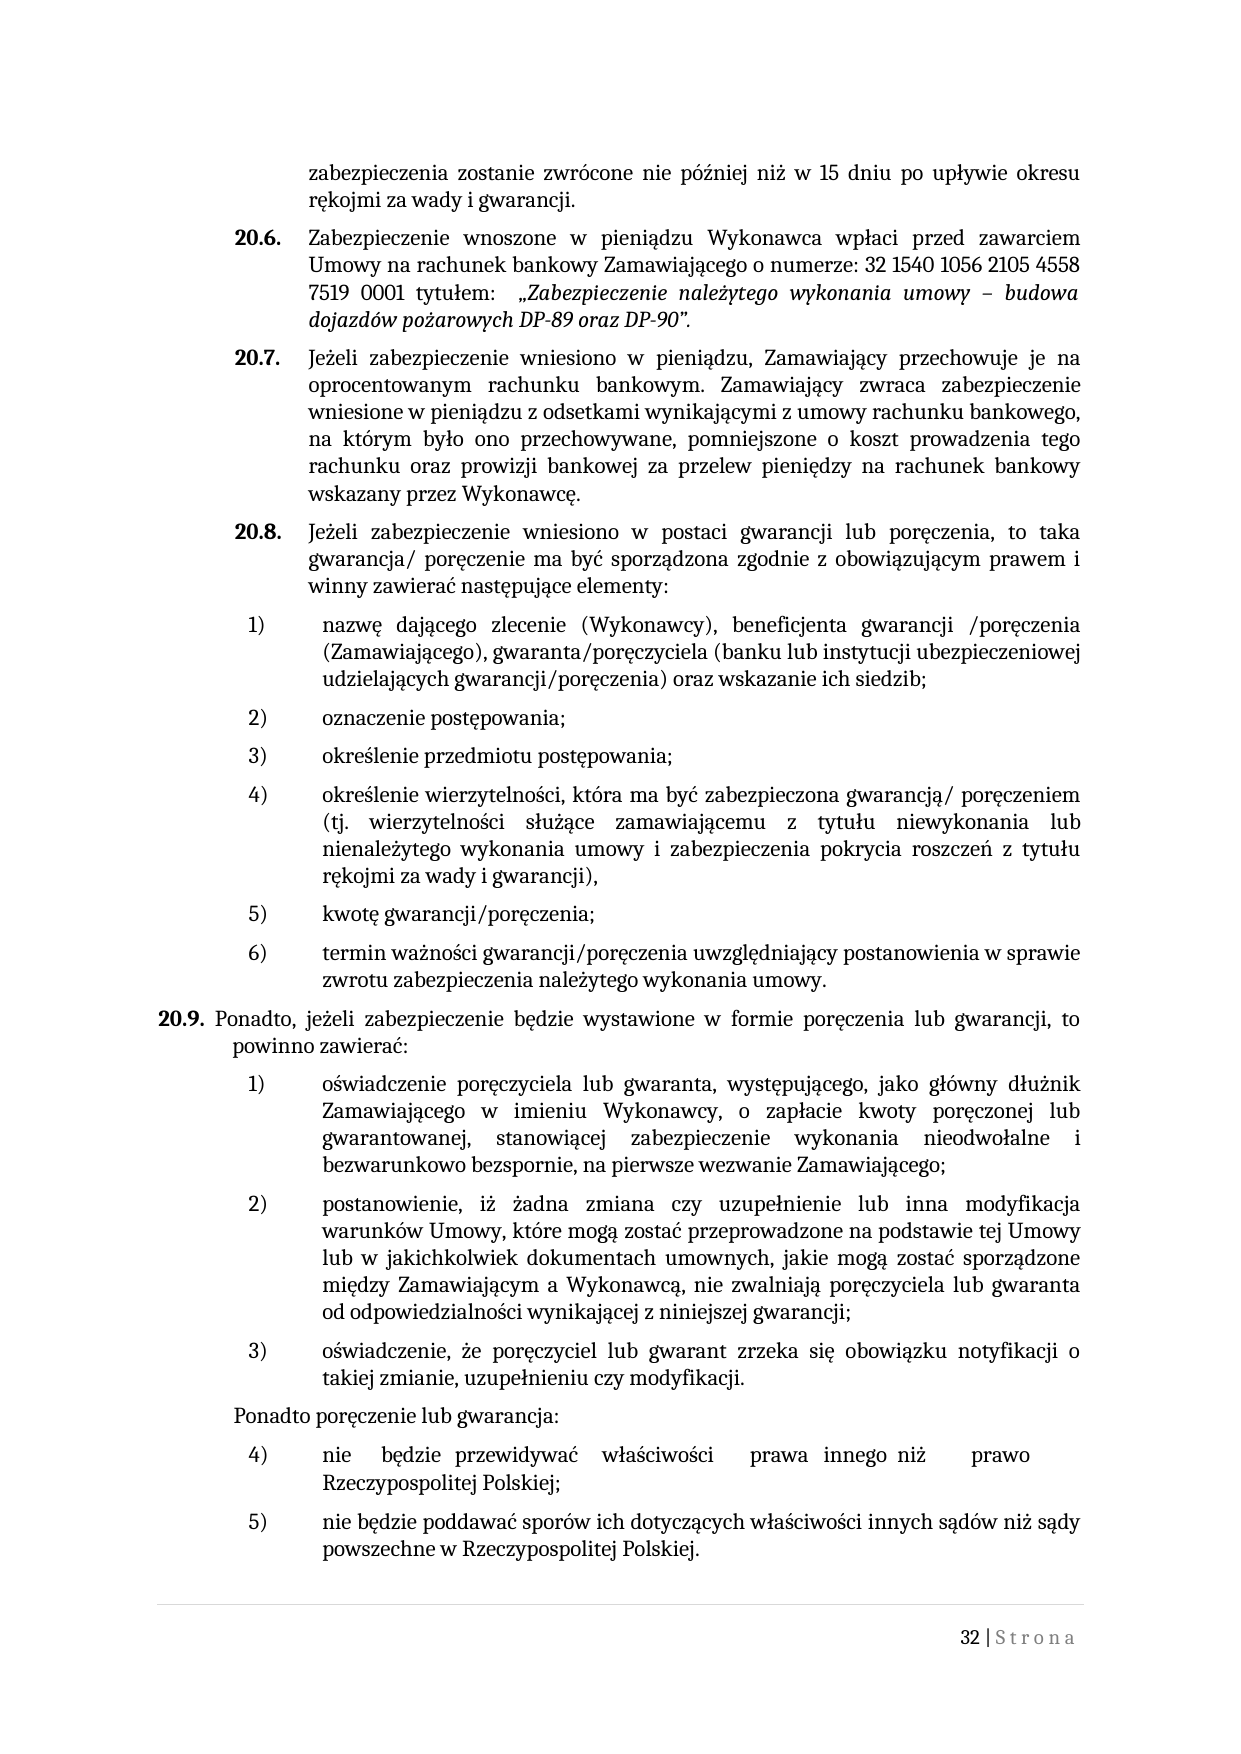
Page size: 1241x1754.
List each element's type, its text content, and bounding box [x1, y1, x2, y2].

list nie będzie przewidywać właściwości prawa innego niż prawo [248, 1442, 1082, 1468]
list kwotę gwarancji/poręczenia; [248, 901, 1082, 928]
list postanowienie, iż żadna zmiana czy uzupełnienie lub inna modyfikacja warunków Umowy, które mogą zostać przeprowadzone na podstawie tej Umowy lub w jakichkolwiek dokumentach umownych, jakie mogą zostać sporządzone między Zamawiającym a Wykonawcą, nie zwalniają poręczyciela lub gwaranta od odpowiedzialności wynikającej z niniejszej gwarancji; [248, 1191, 1082, 1326]
list oświadczenie poręczyciela lub gwaranta, występującego, jako główny dłużnik Zamawiającego w imieniu Wykonawcy, o zapłacie kwoty poręczonej lub gwarantowanej, stanowiącej zabezpieczenie wykonania nieodwołalne i bezwarunkowo bezspornie, na pierwsze wezwanie Zamawiającego; [248, 1071, 1082, 1179]
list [234, 159, 1082, 213]
list Jeżeli zabezpieczenie wniesiono w pieniądzu, Zamawiający przechowuje je na oprocentowanym rachunku bankowym. Zamawiający zwraca zabezpieczenie wniesione w pieniądzu z odsetkami wynikającymi z umowy rachunku bankowego, na którym było ono przechowywane, pomniejszone o koszt prowadzenia tego rachunku oraz prowizji bankowej za przelew pieniędzy na rachunek bankowy wskazany przez Wykonawcę. [234, 345, 1082, 507]
list nie będzie poddawać sporów ich dotyczących właściwości innych sądów niż sądy powszechne w Rzeczypospolitej Polskiej. [248, 1508, 1082, 1562]
list nazwę dającego zlecenie (Wykonawcy), beneficjenta gwarancji /poręczenia (Zamawiającego), gwaranta/poręczyciela (banku lub instytucji ubezpieczeniowej udzielających gwarancji/poręczenia) oraz wskazanie ich siedzib; [248, 612, 1082, 692]
list określenie przedmiotu postępowania; [248, 743, 1082, 769]
list oświadczenie, że poręczyciel lub gwarant zrzeka się obowiązku notyfikacji o takiej zmianie, uzupełnieniu czy modyfikacji. [248, 1338, 1082, 1391]
text Rzeczypospolitej Polskiej; [322, 1470, 1082, 1496]
list określenie wierzytelności, która ma być zabezpieczona gwarancją/ poręczeniem (tj. wierzytelności służące zamawiającemu z tytułu niewykonania lub nienależytego wykonania umowy i zabezpieczenia pokrycia roszczeń z tytułu rękojmi za wady i gwarancji), [248, 781, 1082, 889]
list termin ważności gwarancji/poręczenia uwzględniający postanowienia w sprawie zwrotu zabezpieczenia należytego wykonania umowy. [248, 940, 1082, 993]
text 20.9. Ponadto, jeżeli zabezpieczenie będzie wystawione w formie poręczenia lub gwarancji, to powinno zawierać: [158, 1005, 1082, 1059]
list Zabezpieczenie wnoszone w pieniądzu Wykonawca wpłaci przed zawarciem Umowy na rachunek bankowy Zamawiającego o numerze: 32 1540 1056 2105 4558 7519 0001 tytułem: „Zabezpieczenie należytego wykonania umowy – budowa dojazdów pożarowych DP-89 oraz DP-90”. [234, 225, 1082, 333]
list Jeżeli zabezpieczenie wniesiono w postaci gwarancji lub poręczenia, to taka gwarancja/ poręczenie ma być sporządzona zgodnie z obowiązującym prawem i winny zawierać następujące elementy: [234, 519, 1082, 599]
list oznaczenie postępowania; [248, 704, 1082, 731]
text Ponadto poręczenie lub gwarancja: [233, 1403, 1082, 1430]
